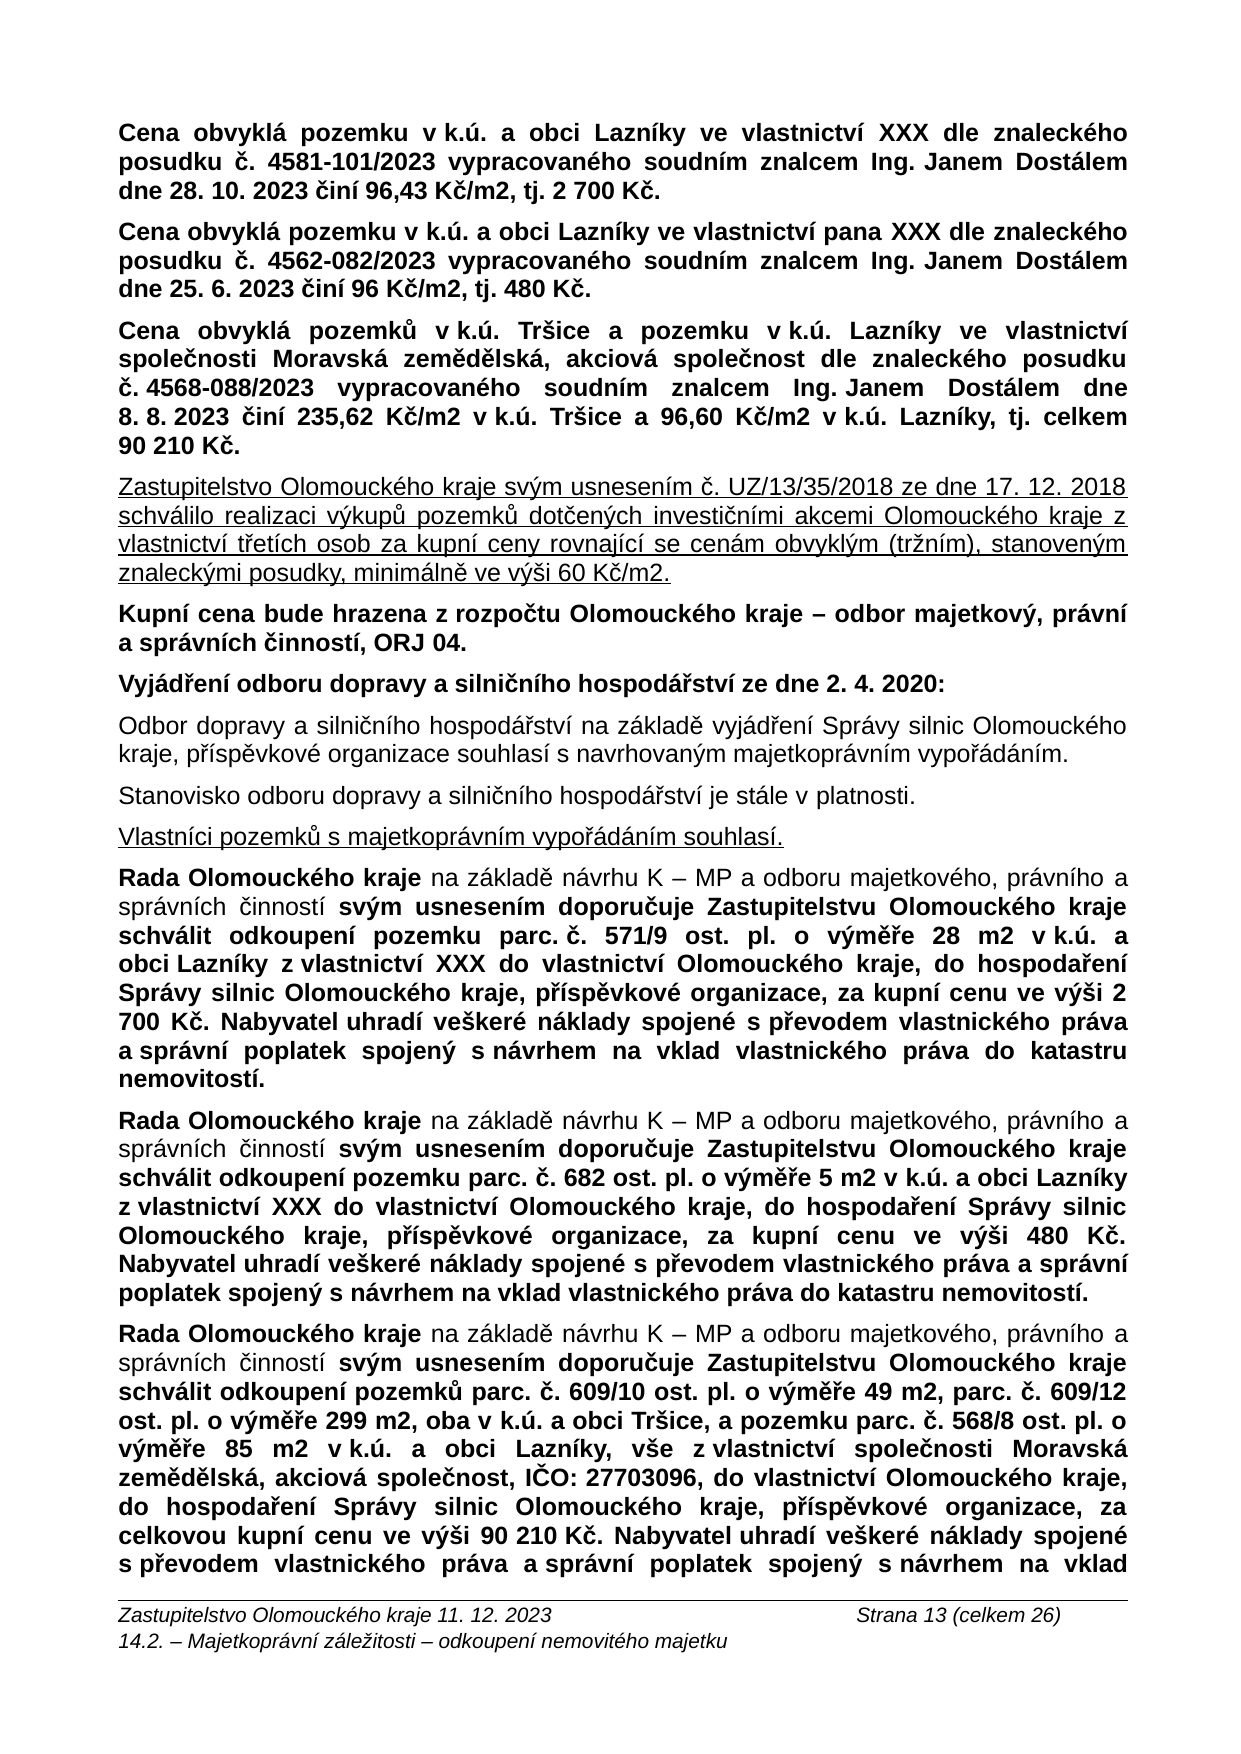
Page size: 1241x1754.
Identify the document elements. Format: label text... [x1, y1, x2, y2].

text Cena obvyklá pozemku v k.ú. a obci Lazníky ve vlastnictví pana XXX dle znaleckého posudku č. 4562-082/2023 vypracovaného soudním znalcem Ing. Janem Dostálem dne 25. 6. 2023 činí 96 Kč/m2, tj. 480 Kč. [118, 217, 1128, 303]
text Rada Olomouckého kraje na základě návrhu K – MP a odboru majetkového, právního a správních činností svým usnesením doporučuje Zastupitelstvu Olomouckého kraje schválit odkoupení pozemku parc. č. 682 ost. pl. o výměře 5 m2 v k.ú. a obci Lazníky z vlastnictví XXX do vlastnictví Olomouckého kraje, do hospodaření Správy silnic Olomouckého kraje, příspěvkové organizace, za kupní cenu ve výši 480 Kč. Nabyvatel uhradí veškeré náklady spojené s převodem vlastnického práva a správní poplatek spojený s návrhem na vklad vlastnického práva do katastru nemovitostí. [118, 1106, 1128, 1307]
text Zastupitelstvo Olomouckého kraje svým usnesením č. UZ/13/35/2018 ze dne 17. 12. 2018 schválilo realizaci výkupů pozemků dotčených investičními akcemi Olomouckého kraje z vlastnictví třetích osob za kupní ceny rovnající se cenám obvyklým (tržním), stanoveným znaleckými posudky, minimálně ve výši 60 Kč/m2. [118, 472, 1128, 497]
text Kupní cena bude hrazena z rozpočtu Olomouckého kraje – odbor majetkový, právní a správních činností, ORJ 04. [118, 599, 1128, 657]
text Zastupitelstvo Olomouckého kraje svým usnesením č. UZ/13/35/2018 ze dne 17. 12. 2018 schválilo realizaci výkupů pozemků dotčených investičními akcemi Olomouckého kraje z vlastnictví třetích osob za kupní ceny rovnající se cenám obvyklým (tržním), stanoveným znaleckými posudky, minimálně ve výši 60 Kč/m2. [118, 527, 1128, 554]
text Zastupitelstvo Olomouckého kraje svým usnesením č. UZ/13/35/2018 ze dne 17. 12. 2018 schválilo realizaci výkupů pozemků dotčených investičními akcemi Olomouckého kraje z vlastnictví třetích osob za kupní ceny rovnající se cenám obvyklým (tržním), stanoveným znaleckými posudky, minimálně ve výši 60 Kč/m2. [118, 556, 1128, 587]
text Cena obvyklá pozemků v k.ú. Tršice a pozemku v k.ú. Lazníky ve vlastnictví společnosti Moravská zemědělská, akciová společnost dle znaleckého posudku č. 4568-088/2023 vypracovaného soudním znalcem Ing. Janem Dostálem dne 8. 8. 2023 činí 235,62 Kč/m2 v k.ú. Tršice a 96,60 Kč/m2 v k.ú. Lazníky, tj. celkem 90 210 Kč. [118, 316, 1128, 459]
text Zastupitelstvo Olomouckého kraje svým usnesením č. UZ/13/35/2018 ze dne 17. 12. 2018 schválilo realizaci výkupů pozemků dotčených investičními akcemi Olomouckého kraje z vlastnictví třetích osob za kupní ceny rovnající se cenám obvyklým (tržním), stanoveným znaleckými posudky, minimálně ve výši 60 Kč/m2. [118, 498, 1128, 526]
text Stanovisko odboru dopravy a silničního hospodářství je stále v platnosti. [118, 781, 1128, 809]
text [118, 1319, 1128, 1578]
text Rada Olomouckého kraje na základě návrhu K – MP a odboru majetkového, právního a správních činností svým usnesením doporučuje Zastupitelstvu Olomouckého kraje schválit odkoupení pozemku parc. č. 571/9 ost. pl. o výměře 28 m2 v k.ú. a obci Lazníky z vlastnictví XXX do vlastnictví Olomouckého kraje, do hospodaření Správy silnic Olomouckého kraje, příspěvkové organizace, za kupní cenu ve výši 2 700 Kč. Nabyvatel uhradí veškeré náklady spojené s převodem vlastnického práva a správní poplatek spojený s návrhem na vklad vlastnického práva do katastru nemovitostí. [118, 863, 1128, 1093]
text Vlastníci pozemků s majetkoprávním vypořádáním souhlasí. [118, 822, 1128, 851]
text Odbor dopravy a silničního hospodářství na základě vyjádření Správy silnic Olomouckého kraje, příspěvkové organizace souhlasí s navrhovaným majetkoprávním vypořádáním. [118, 711, 1128, 768]
text Cena obvyklá pozemku v k.ú. a obci Lazníky ve vlastnictví XXX dle znaleckého posudku č. 4581-101/2023 vypracovaného soudním znalcem Ing. Janem Dostálem dne 28. 10. 2023 činí 96,43 Kč/m2, tj. 2 700 Kč. [118, 118, 1128, 204]
text Vyjádření odboru dopravy a silničního hospodářství ze dne 2. 4. 2020: [118, 669, 1128, 698]
